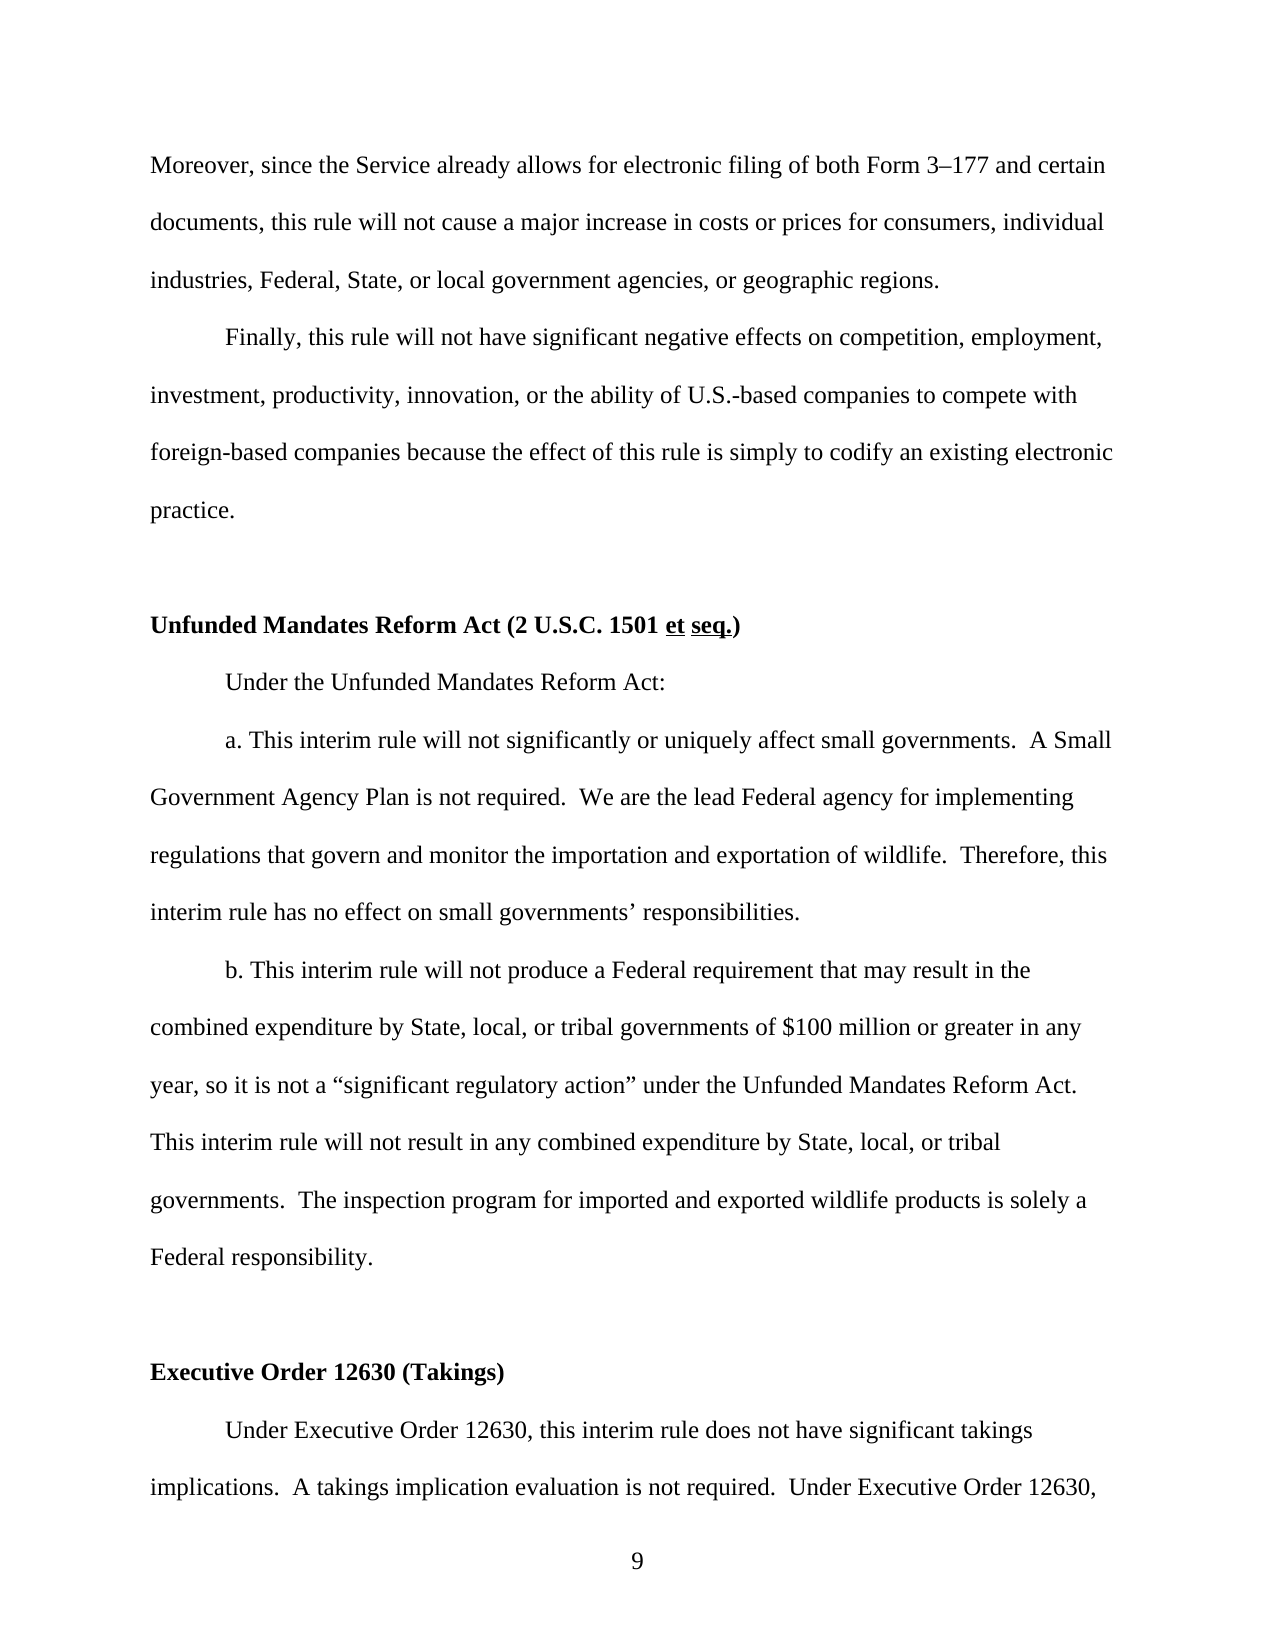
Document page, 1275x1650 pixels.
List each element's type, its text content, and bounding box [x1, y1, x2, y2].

text Under the Unfunded Mandates Reform Act: [150, 667, 1125, 696]
text Executive Order 12630 (Takings) [150, 1357, 1125, 1386]
text a. This interim rule will not significantly or uniquely affect small governments. A Small Government Agency Plan is not required. We are the lead Federal agency for implementing regulations that govern and monitor the importation and exportation of wildlife. Therefore, this interim rule has no effect on small governments’ responsibilities. [150, 725, 1125, 926]
text b. This interim rule will not produce a Federal requirement that may result in the combined expenditure by State, local, or tribal governments of $100 million or greater in any year, so it is not a “significant regulatory action” under the Unfunded Mandates Reform Act. This interim rule will not result in any combined expenditure by State, local, or tribal governments. The inspection program for imported and exported wildlife products is solely a Federal responsibility. [150, 955, 1125, 1271]
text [150, 150, 1125, 294]
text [150, 1415, 1125, 1501]
text Unfunded Mandates Reform Act (2 U.S.C. 1501 et seq.) [150, 610, 1125, 639]
text Finally, this rule will not have significant negative effects on competition, employment, investment, productivity, innovation, or the ability of U.S.-based companies to compete with foreign-based companies because the effect of this rule is simply to codify an existing electronic practice. [150, 322, 1125, 524]
